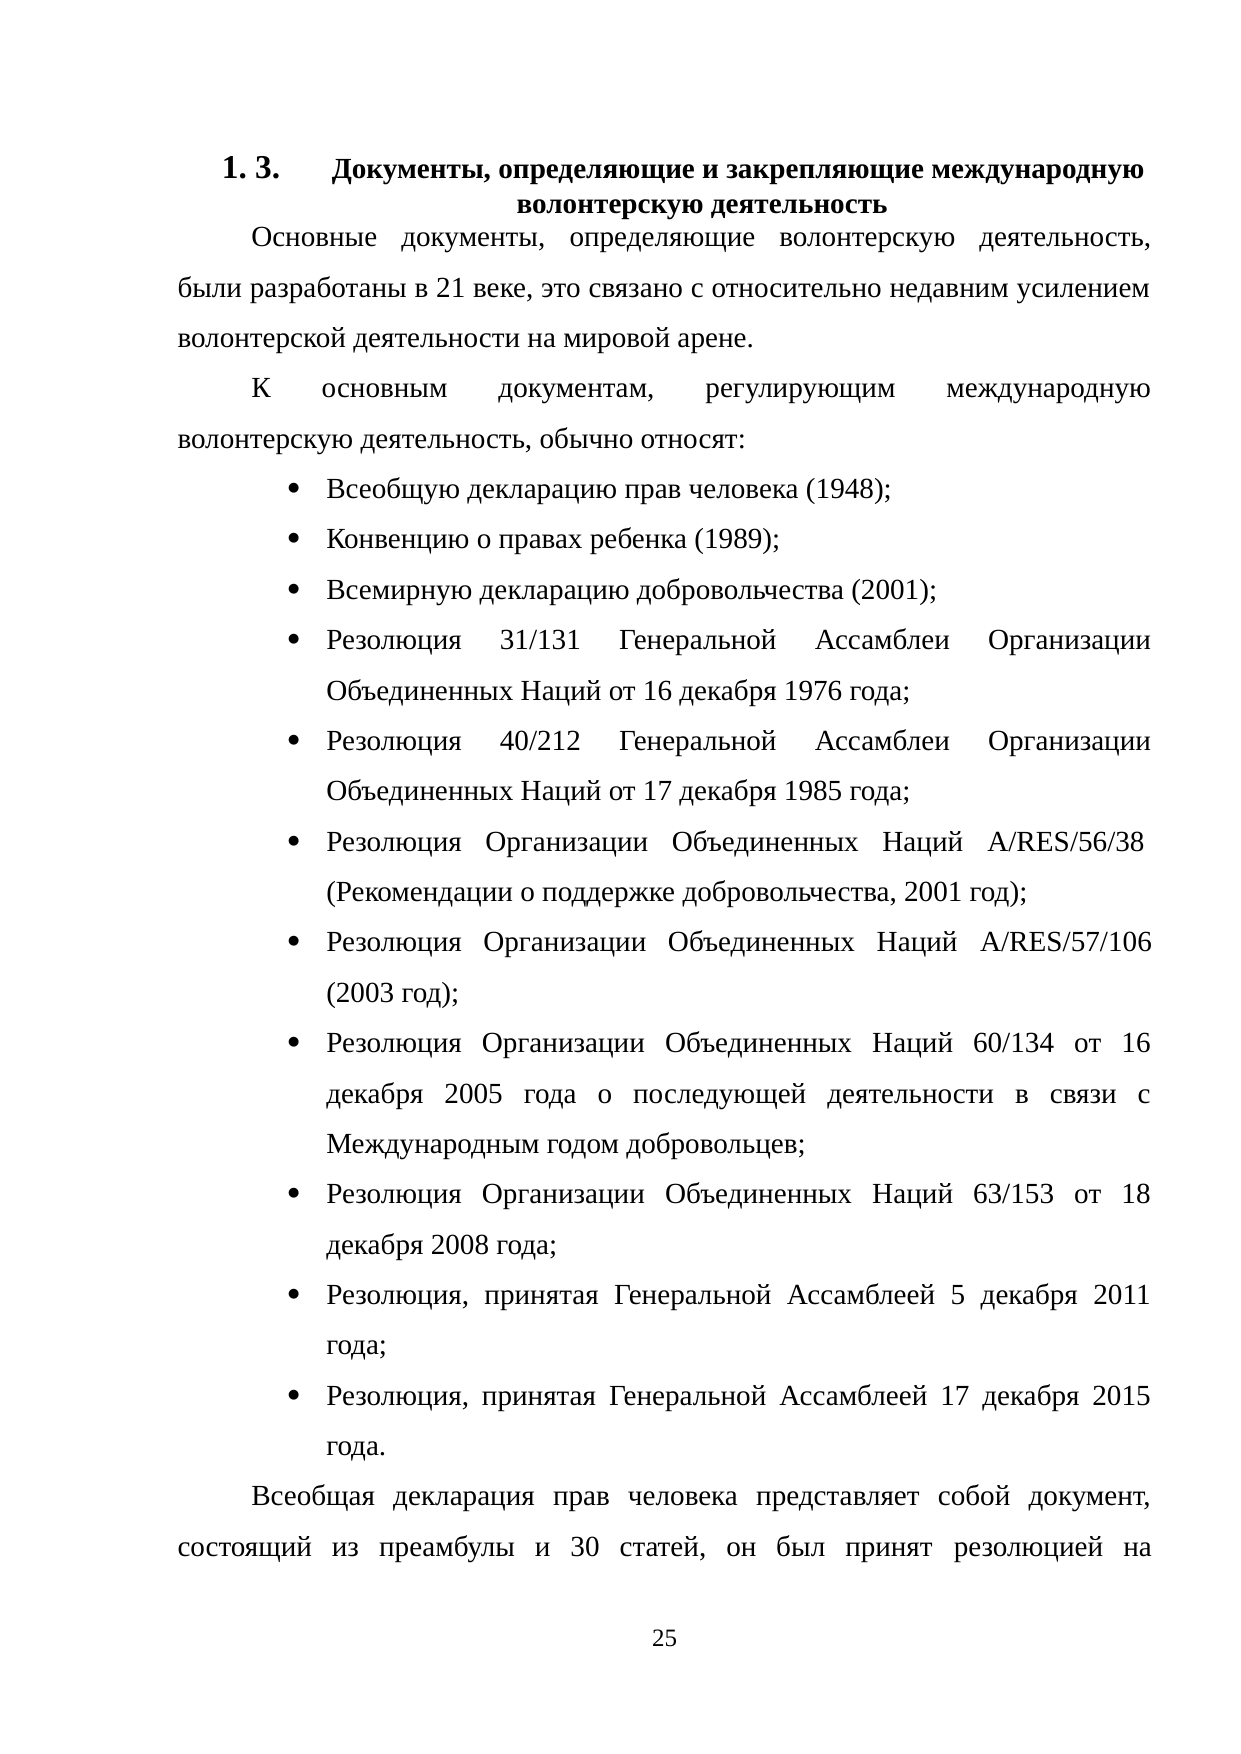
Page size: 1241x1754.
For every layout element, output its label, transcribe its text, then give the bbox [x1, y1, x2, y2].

list Резолюция Организации Объединенных Наций 63/153 от 18 декабря 2008 года; [288, 1176, 1152, 1260]
list Резолюция 31/131 Генеральной Ассамблеи Организации Объединенных Наций от 16 декабря 1976 года; [288, 622, 1152, 706]
list Резолюция, принятая Генеральной Ассамблеей 17 декабря 2015 года. [288, 1378, 1152, 1462]
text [177, 1478, 1152, 1562]
subtitle Документы, определяющие и закрепляющие международную волонтерскую деятельность [215, 148, 1152, 219]
text Основные документы, определяющие волонтерскую деятельность, были разработаны в 21 веке, это связано с относительно недавним усилением волонтерской деятельности на мировой арене. [177, 219, 1152, 354]
list Резолюция Организации Объединенных Наций 60/134 от 16 декабря 2005 года о последующей деятельности в связи с Международным годом добровольцев; [288, 1025, 1152, 1159]
list Резолюция Организации Объединенных Наций A/RES/56/38 (Рекомендации о поддержке добровольчества, 2001 год); [288, 824, 1152, 908]
list Конвенцию о правах ребенка (1989); [288, 522, 1152, 555]
list Резолюция 40/212 Генеральной Ассамблеи Организации Объединенных Наций от 17 декабря 1985 года; [288, 723, 1152, 807]
list Всемирную декларацию добровольчества (2001); [288, 572, 1152, 606]
list Резолюция Организации Объединенных Наций A/RES/57/106 (2003 год); [288, 924, 1152, 1008]
list Всеобщую декларацию прав человека (1948); [288, 471, 1152, 505]
text К основным документам, регулирующим международную волонтерскую деятельность, обычно относят: [177, 371, 1152, 454]
list Резолюция, принятая Генеральной Ассамблеей 5 декабря 2011 года; [288, 1277, 1152, 1361]
